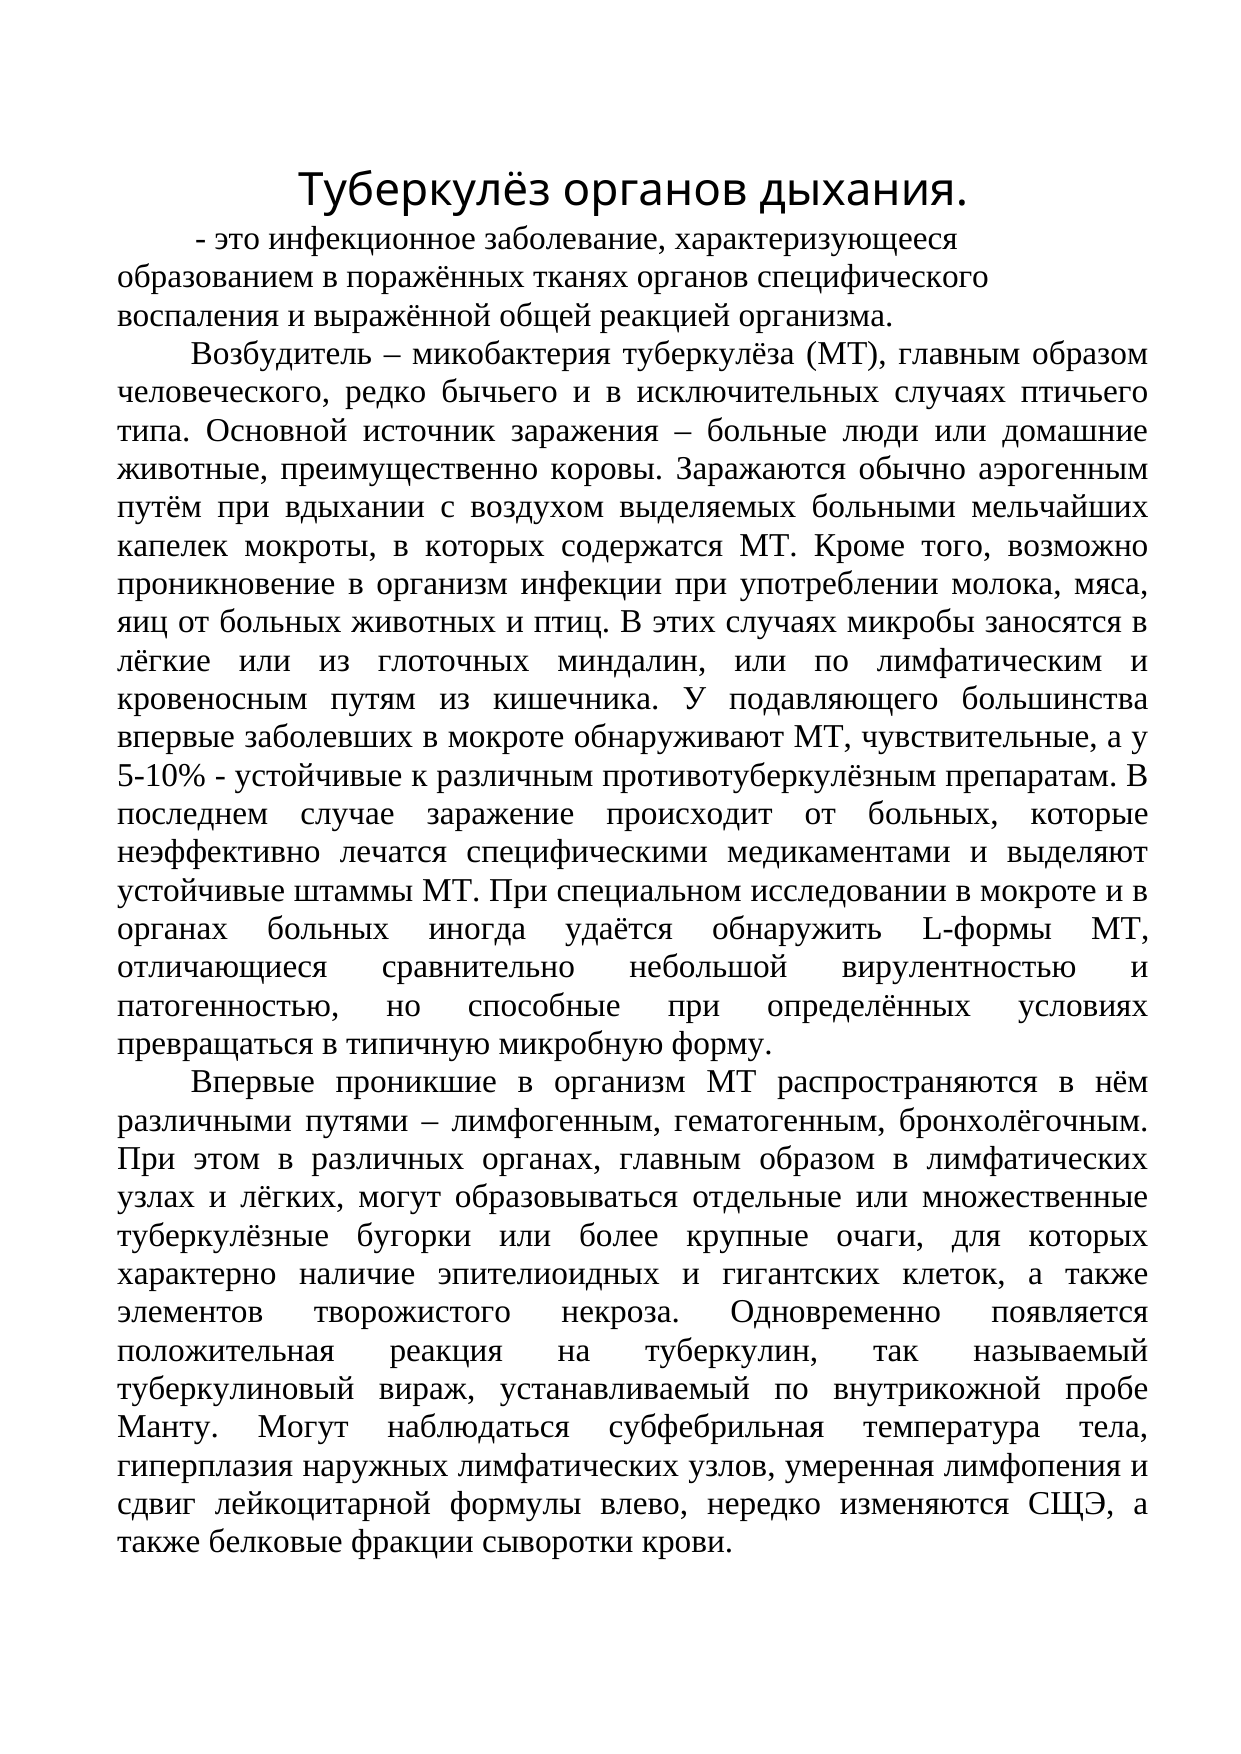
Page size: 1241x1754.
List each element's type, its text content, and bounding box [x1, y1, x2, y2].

text Возбудитель – микобактерия туберкулёза (МТ), главным образом человеческого, редко бычьего и в исключительных случаях птичьего типа. Основной источник заражения – больные люди или домашние животные, преимущественно коровы. Заражаются обычно аэрогенным путём при вдыхании с воздухом выделяемых больными мельчайших капелек мокроты, в которых содержатся МТ. Кроме того, возможно проникновение в организм инфекции при употреблении молока, мяса, яиц от больных животных и птиц. В этих случаях микробы заносятся в лёгкие или из глоточных миндалин, или по лимфатическим и кровеносным путям из кишечника. У подавляющего большинства впервые заболевших в мокроте обнаруживают МТ, чувствительные, а у 5-10% - устойчивые к различным противотуберкулёзным препаратам. В последнем случае заражение происходит от больных, которые неэффективно лечатся специфическими медикаментами и выделяют устойчивые штаммы МТ. При специальном исследовании в мокроте и в органах больных иногда удаётся обнаружить L-формы МТ, отличающиеся сравнительно небольшой вирулентностью и патогенностью, но способные при определённых условиях превращаться в типичную микробную форму. [117, 333, 1149, 1062]
text Впервые проникшие в организм МТ распространяются в нём различными путями – лимфогенным, гематогенным, бронхолёгочным. При этом в различных органах, главным образом в лимфатических узлах и лёгких, могут образовываться отдельные или множественные туберкулёзные бугорки или более крупные очаги, для которых характерно наличие эпителиоидных и гигантских клеток, а также элементов творожистого некроза. Одновременно появляется положительная реакция на туберкулин, так называемый туберкулиновый вираж, устанавливаемый по внутрикожной пробе Манту. Могут наблюдаться субфебрильная температура тела, гиперплазия наружных лимфатических узлов, умеренная лимфопения и сдвиг лейкоцитарной формулы влево, нередко изменяются СЩЭ, а также белковые фракции сыворотки крови. [117, 1062, 1149, 1560]
text - это инфекционное заболевание, характеризующееся образованием в поражённых тканях органов специфического воспаления и выражённой общей реакцией организма. [117, 218, 1149, 333]
text Туберкулёз органов дыхания. [117, 156, 1149, 218]
